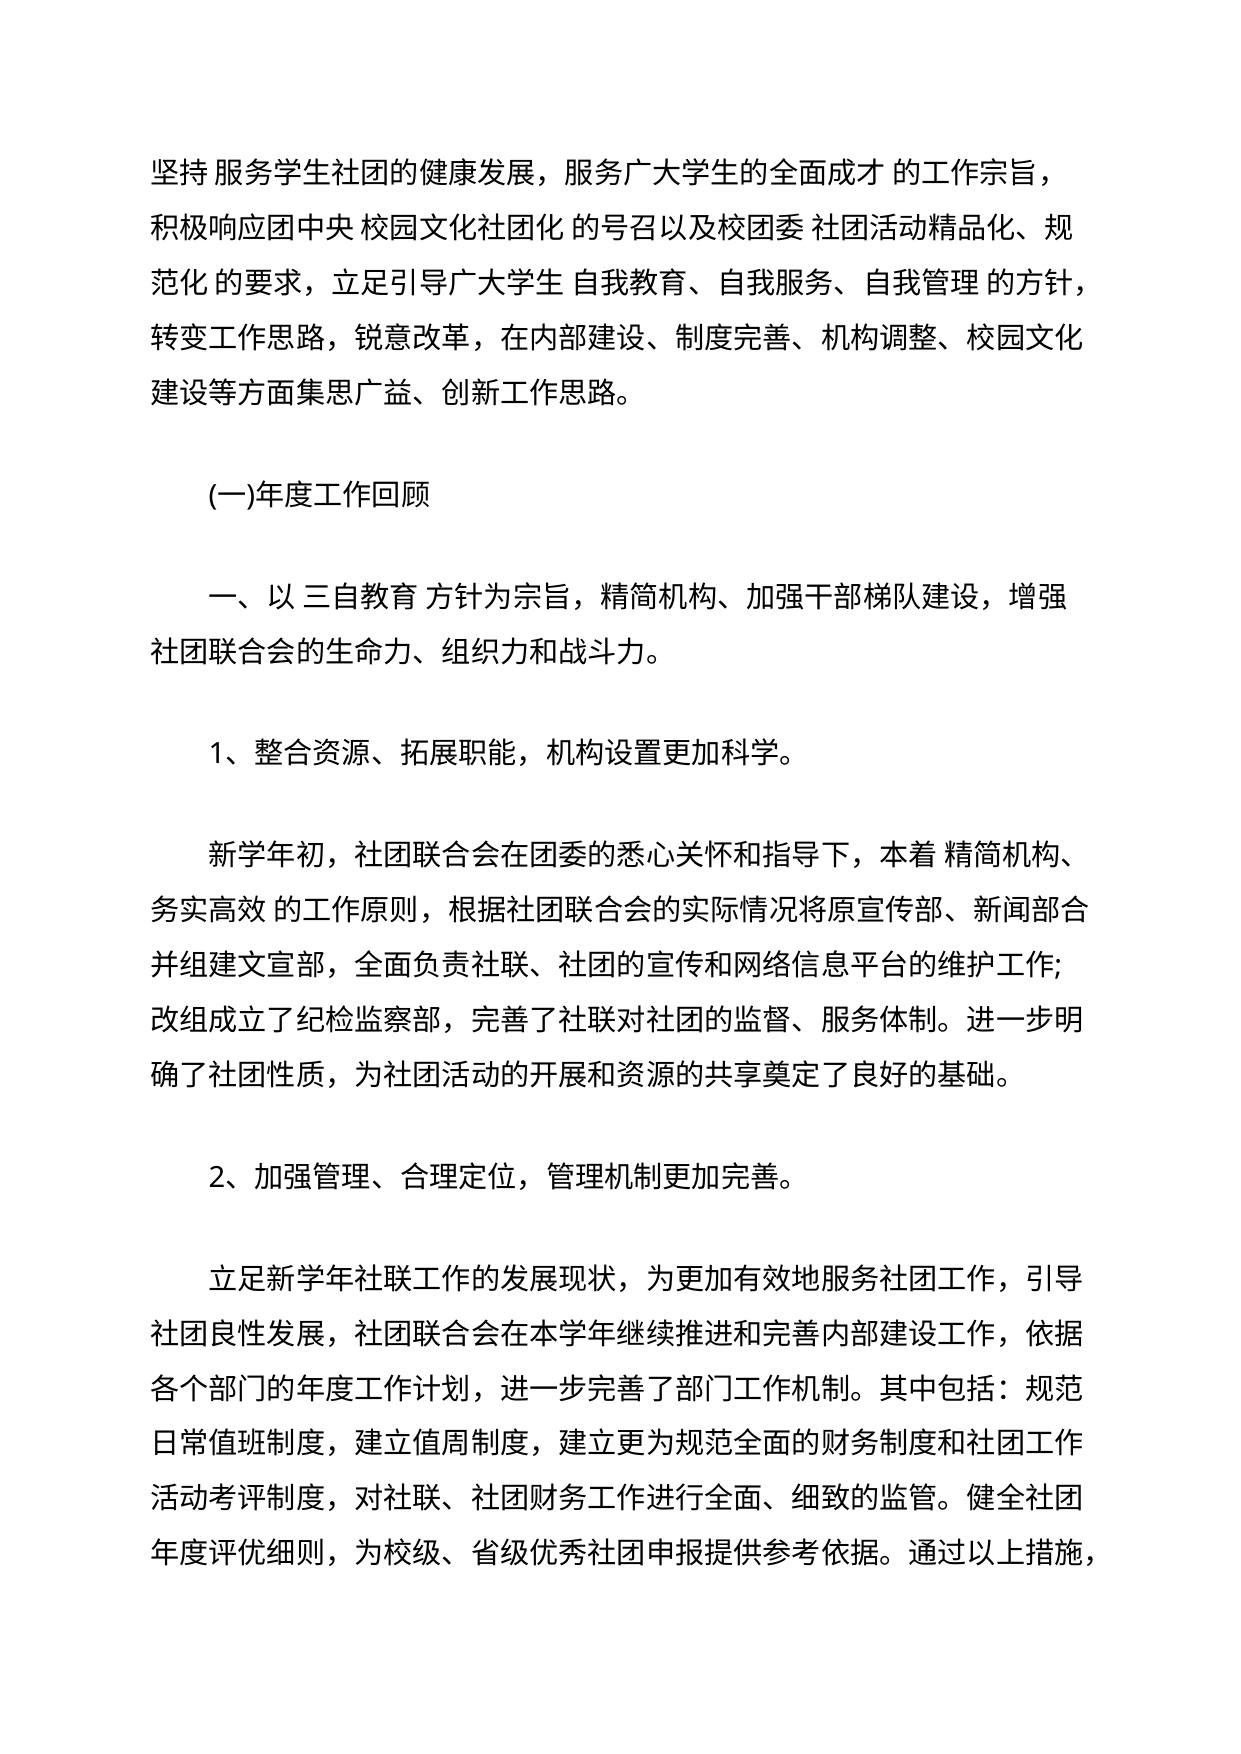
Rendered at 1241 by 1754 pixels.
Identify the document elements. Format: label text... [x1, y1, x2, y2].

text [150, 150, 1090, 412]
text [150, 1255, 1090, 1572]
text (一)年度工作回顾 [150, 471, 1090, 514]
text 一、以 三自教育 方针为宗旨，精简机构、加强干部梯队建设，增强社团联合会的生命力、组织力和战斗力。 [150, 573, 1090, 671]
text 新学年初，社团联合会在团委的悉心关怀和指导下，本着 精简机构、务实高效 的工作原则，根据社团联合会的实际情况将原宣传部、新闻部合并组建文宣部，全面负责社联、社团的宣传和网络信息平台的维护工作;改组成立了纪检监察部，完善了社联对社团的监督、服务体制。进一步明确了社团性质，为社团活动的开展和资源的共享奠定了良好的基础。 [150, 832, 1090, 1094]
text 2、加强管理、合理定位，管理机制更加完善。 [150, 1153, 1090, 1196]
text 1、整合资源、拓展职能，机构设置更加科学。 [150, 730, 1090, 772]
